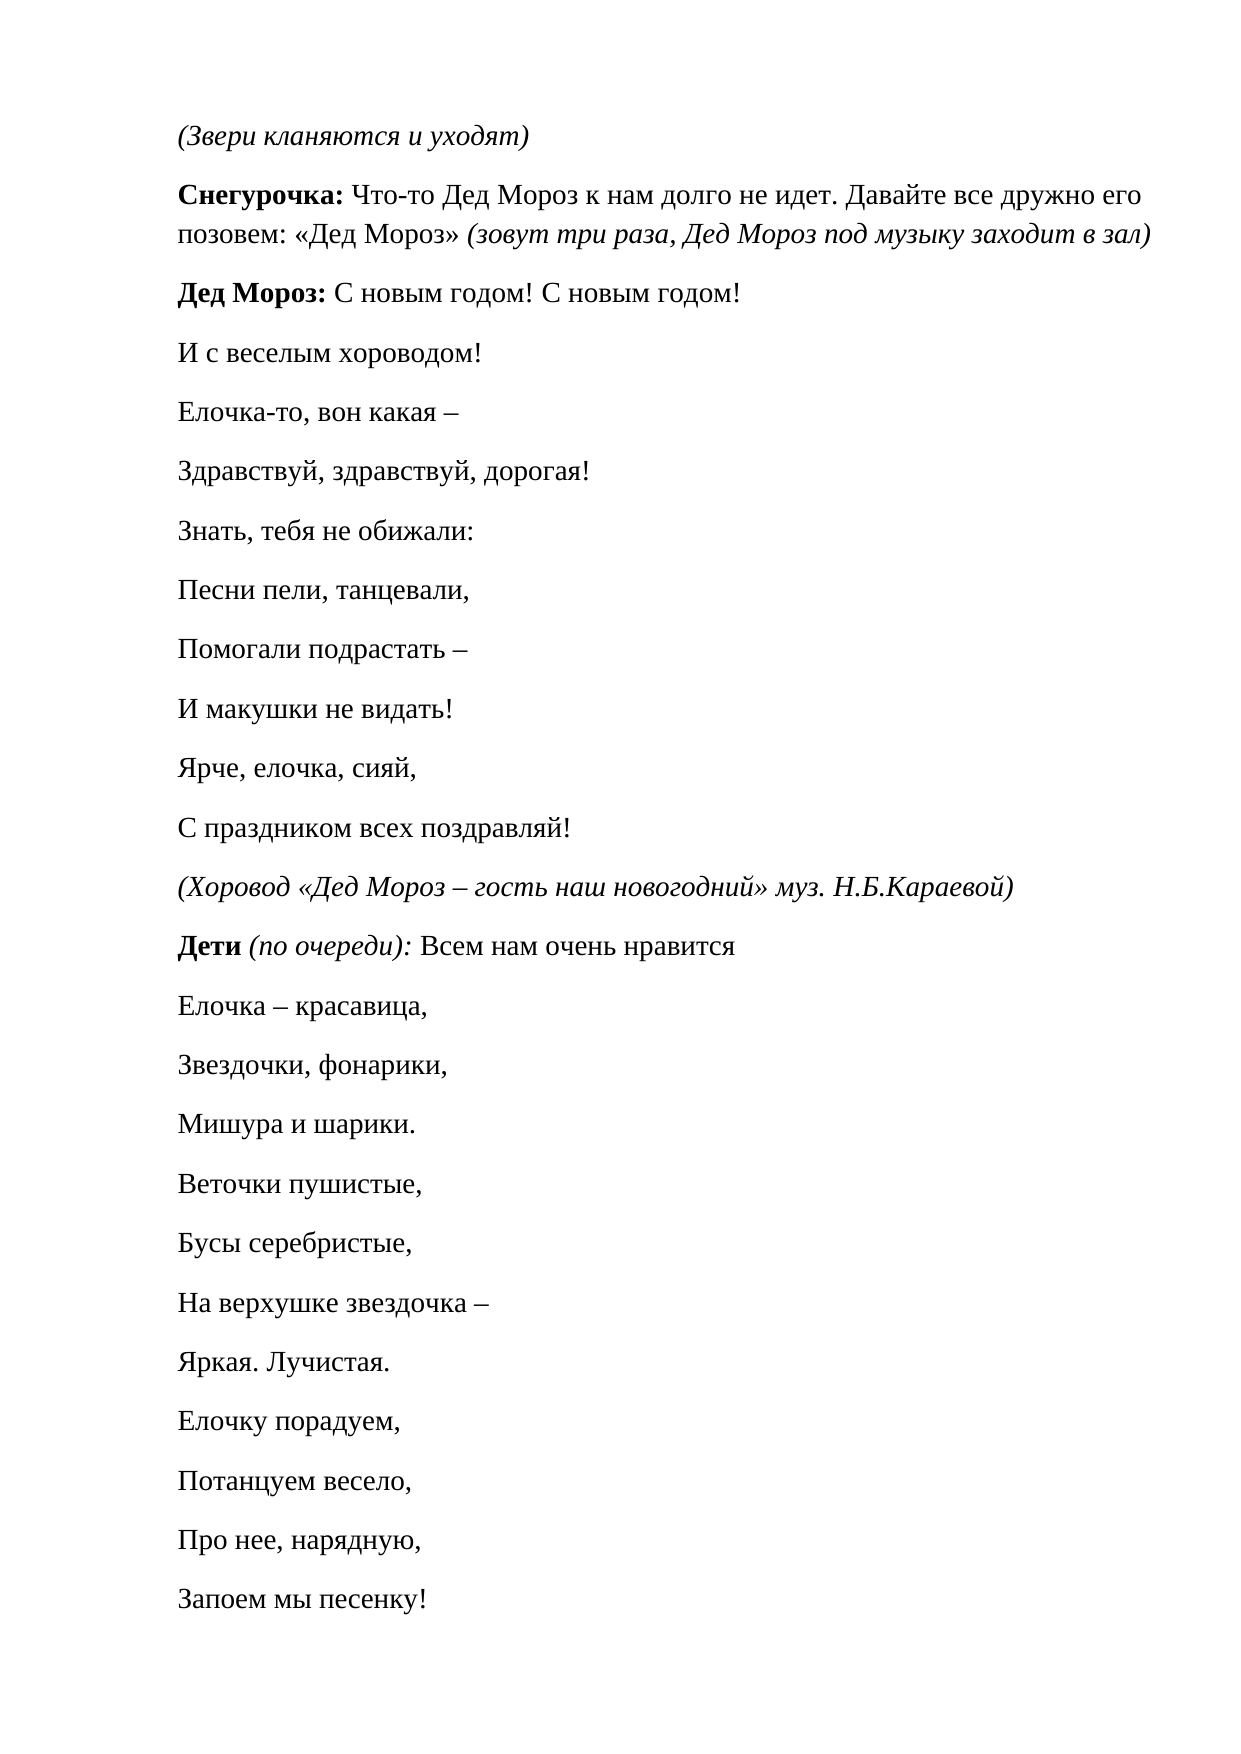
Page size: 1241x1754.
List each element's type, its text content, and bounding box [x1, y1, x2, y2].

text И макушки не видать! [177, 691, 1152, 724]
text Яркая. Лучистая. [177, 1344, 1152, 1378]
text Елочка-то, вон какая – [177, 394, 1152, 428]
text На верхушке звездочка – [177, 1285, 1152, 1318]
text Ярче, елочка, сияй, [177, 750, 1152, 784]
text Помогали подрастать – [177, 632, 1152, 665]
text Про нее, нарядную, [177, 1522, 1152, 1556]
text Мишура и шарики. [177, 1107, 1152, 1140]
text Дети (по очереди): Всем нам очень нравится [177, 928, 1152, 962]
text Знать, тебя не обижали: [177, 513, 1152, 546]
text Дед Мороз: С новым годом! С новым годом! [177, 275, 1152, 309]
text Елочка – красавица, [177, 988, 1152, 1021]
text Здравствуй, здравствуй, дорогая! [177, 453, 1152, 487]
text С праздником всех поздравляй! [177, 810, 1152, 843]
text Потанцуем весело, [177, 1463, 1152, 1496]
text И с веселым хороводом! [177, 335, 1152, 368]
text Запоем мы песенку! [177, 1582, 1152, 1615]
text Елочку порадуем, [177, 1403, 1152, 1437]
text Звездочки, фонарики, [177, 1047, 1152, 1081]
text Веточки пушистые, [177, 1166, 1152, 1199]
text Бусы серебристые, [177, 1225, 1152, 1259]
text (Звери кланяются и уходят) [177, 118, 1152, 152]
text Песни пели, танцевали, [177, 572, 1152, 606]
text Снегурочка: Что-то Дед Мороз к нам долго не идет. Давайте все дружно его позовем: «Дед Мороз» (зовут три раза, Дед Мороз под музыку заходит в зал) [177, 177, 1152, 249]
text (Хоровод «Дед Мороз – гость наш новогодний» муз. Н.Б.Караевой) [177, 869, 1152, 903]
